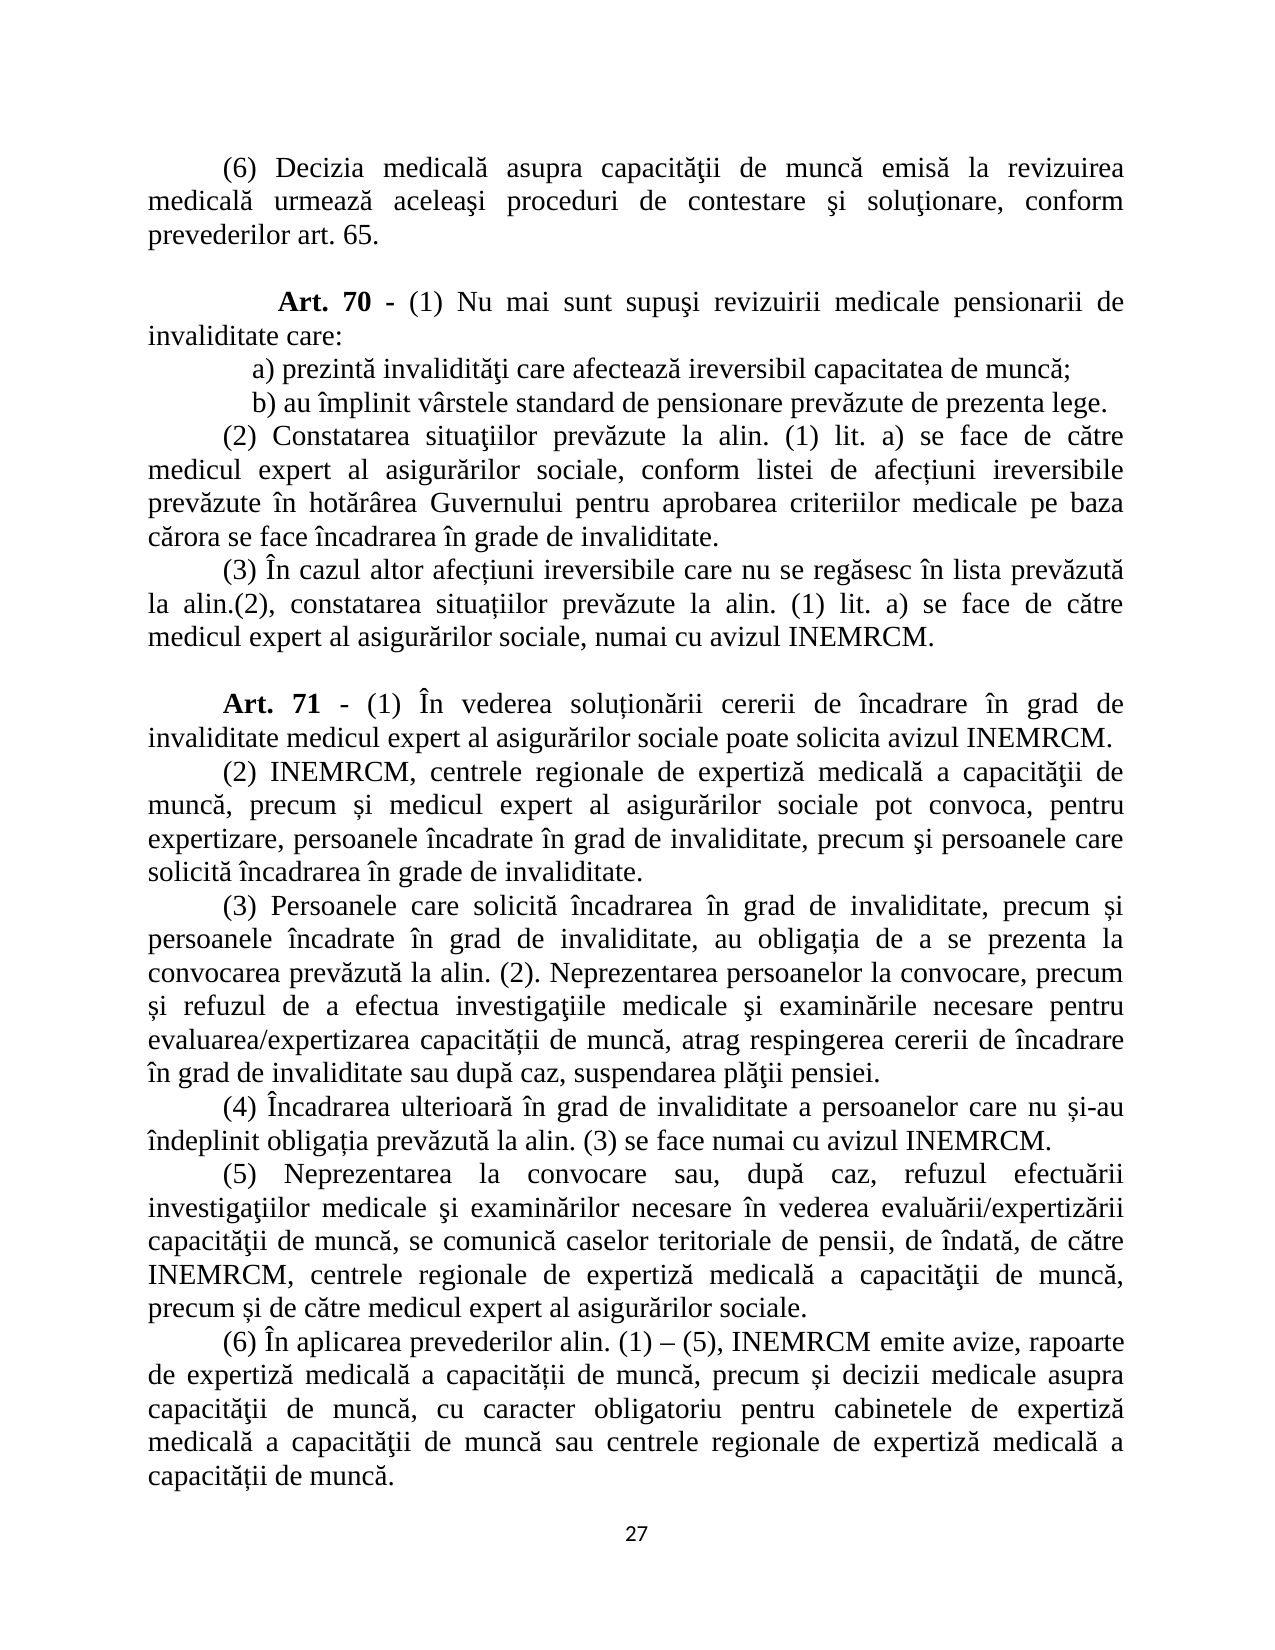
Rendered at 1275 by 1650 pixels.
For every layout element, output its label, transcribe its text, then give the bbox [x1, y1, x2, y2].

text (6) Decizia medicală asupra capacităţii de muncă emisă la revizuirea medicală urmează aceleaşi proceduri de contestare şi soluţionare, conform prevederilor art. 65. [148, 150, 1125, 251]
text a) prezintă invalidităţi care afectează ireversibil capacitatea de muncă; [148, 351, 1125, 385]
text (3) Persoanele care solicită încadrarea în grad de invaliditate, precum și persoanele încadrate în grad de invaliditate, au obligația de a se prezenta la convocarea prevăzută la alin. (2). Neprezentarea persoanelor la convocare, precum și refuzul de a efectua investigaţiile medicale şi examinările necesare pentru evaluarea/expertizarea capacității de muncă, atrag respingerea cererii de încadrare în grad de invaliditate sau după caz, suspendarea plăţii pensiei. [148, 888, 1125, 1089]
text (3) În cazul altor afecțiuni ireversibile care nu se regăsesc în lista prevăzută la alin.(2), constatarea situațiilor prevăzute la alin. (1) lit. a) se face de către medicul expert al asigurărilor sociale, numai cu avizul INEMRCM. [148, 552, 1125, 653]
text (2) INEMRCM, centrele regionale de expertiză medicală a capacităţii de muncă, precum și medicul expert al asigurărilor sociale pot convoca, pentru expertizare, persoanele încadrate în grad de invaliditate, precum şi persoanele care solicită încadrarea în grade de invaliditate. [148, 754, 1125, 888]
text b) au împlinit vârstele standard de pensionare prevăzute de prezenta lege. [148, 385, 1125, 418]
text (2) Constatarea situaţiilor prevăzute la alin. (1) lit. a) se face de către medicul expert al asigurărilor sociale, conform listei de afecțiuni ireversibile prevăzute în hotărârea Guvernului pentru aprobarea criteriilor medicale pe baza cărora se face încadrarea în grade de invaliditate. [148, 418, 1125, 552]
text (5) Neprezentarea la convocare sau, după caz, refuzul efectuării investigaţiilor medicale şi examinărilor necesare în vederea evaluării/expertizării capacităţii de muncă, se comunică caselor teritoriale de pensii, de îndată, de către INEMRCM, centrele regionale de expertiză medicală a capacităţii de muncă, precum și de către medicul expert al asigurărilor sociale. [148, 1156, 1125, 1324]
text (6) În aplicarea prevederilor alin. (1) – (5), INEMRCM emite avize, rapoarte de expertiză medicală a capacității de muncă, precum și decizii medicale asupra capacităţii de muncă, cu caracter obligatoriu pentru cabinetele de expertiză medicală a capacităţii de muncă sau centrele regionale de expertiză medicală a capacității de muncă. [148, 1324, 1125, 1492]
text Art. 71 - (1) În vederea soluționării cererii de încadrare în grad de invaliditate medicul expert al asigurărilor sociale poate solicita avizul INEMRCM. [148, 687, 1125, 754]
text (4) Încadrarea ulterioară în grad de invaliditate a persoanelor care nu și-au îndeplinit obligația prevăzută la alin. (3) se face numai cu avizul INEMRCM. [148, 1089, 1125, 1156]
text Art. 70 - (1) Nu mai sunt supuşi revizuirii medicale pensionarii de invaliditate care: [148, 284, 1125, 351]
